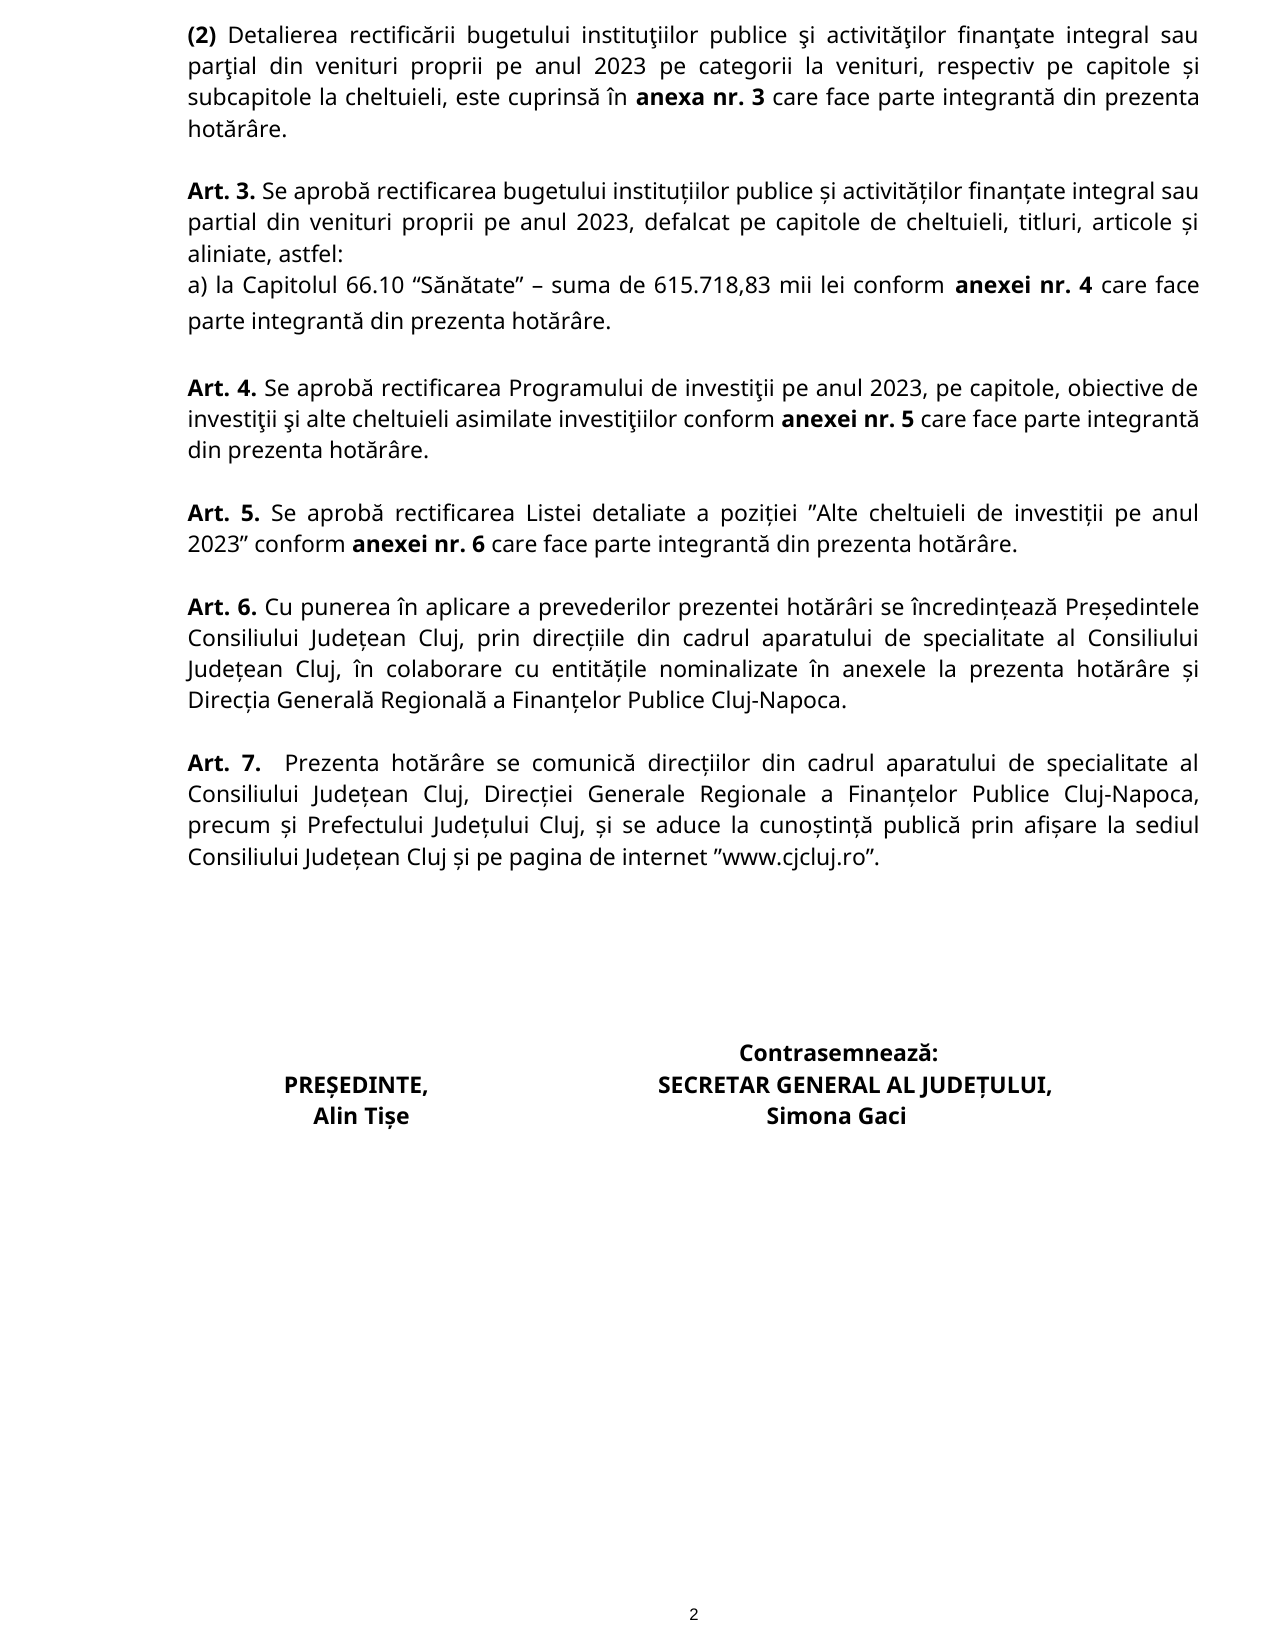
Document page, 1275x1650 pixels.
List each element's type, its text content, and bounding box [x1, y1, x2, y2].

text Art. 6. Cu punerea în aplicare a prevederilor prezentei hotărâri se încredinţează Preşedintele Consiliului Judeţean Cluj, prin direcțiile din cadrul aparatului de specialitate al Consiliului Județean Cluj, în colaborare cu entitățile nominalizate în anexele la prezenta hotărâre și Direcția Generală Regională a Finanțelor Publice Cluj-Napoca. [187, 591, 1200, 716]
text PREŞEDINTE, SECRETAR GENERAL AL JUDEŢULUI, [206, 1068, 1200, 1100]
text a) la Capitolul 66.10 “Sănătate” – suma de 615.718,83 mii lei conform anexei nr. 4 care face parte integrantă din prezenta hotărâre. [187, 269, 1200, 336]
text Art. 3. Se aprobă rectificarea bugetului instituțiilor publice și activităților finanțate integral sau partial din venituri proprii pe anul 2023, defalcat pe capitole de cheltuieli, titluri, articole și aliniate, astfel: [187, 175, 1200, 269]
text Contrasemnează: [206, 1037, 1200, 1068]
text Art. 7. Prezenta hotărâre se comunică direcțiilor din cadrul aparatului de specialitate al Consiliului Județean Cluj, Direcţiei Generale Regionale a Finanţelor Publice Cluj-Napoca, precum şi Prefectului Judeţului Cluj, şi se aduce la cunoştinţă publică prin afişare la sediul Consiliului Judeţean Cluj şi pe pagina de internet ”www.cjcluj.ro”. [187, 747, 1200, 872]
text (2) Detalierea rectificării bugetului instituţiilor publice şi activităţilor finanţate integral sau parţial din venituri proprii pe anul 2023 pe categorii la venituri, respectiv pe capitole și subcapitole la cheltuieli, este cuprinsă în anexa nr. 3 care face parte integrantă din prezenta hotărâre. [187, 19, 1200, 144]
text Art. 5. Se aprobă rectificarea Listei detaliate a poziției ”Alte cheltuieli de investiții pe anul 2023” conform anexei nr. 6 care face parte integrantă din prezenta hotărâre. [187, 497, 1200, 559]
text Art. 4. Se aprobă rectificarea Programului de investiţii pe anul 2023, pe capitole, obiective de investiţii şi alte cheltuieli asimilate investiţiilor conform anexei nr. 5 care face parte integrantă din prezenta hotărâre. [187, 372, 1200, 466]
text Alin Tișe Simona Gaci [206, 1100, 1200, 1131]
